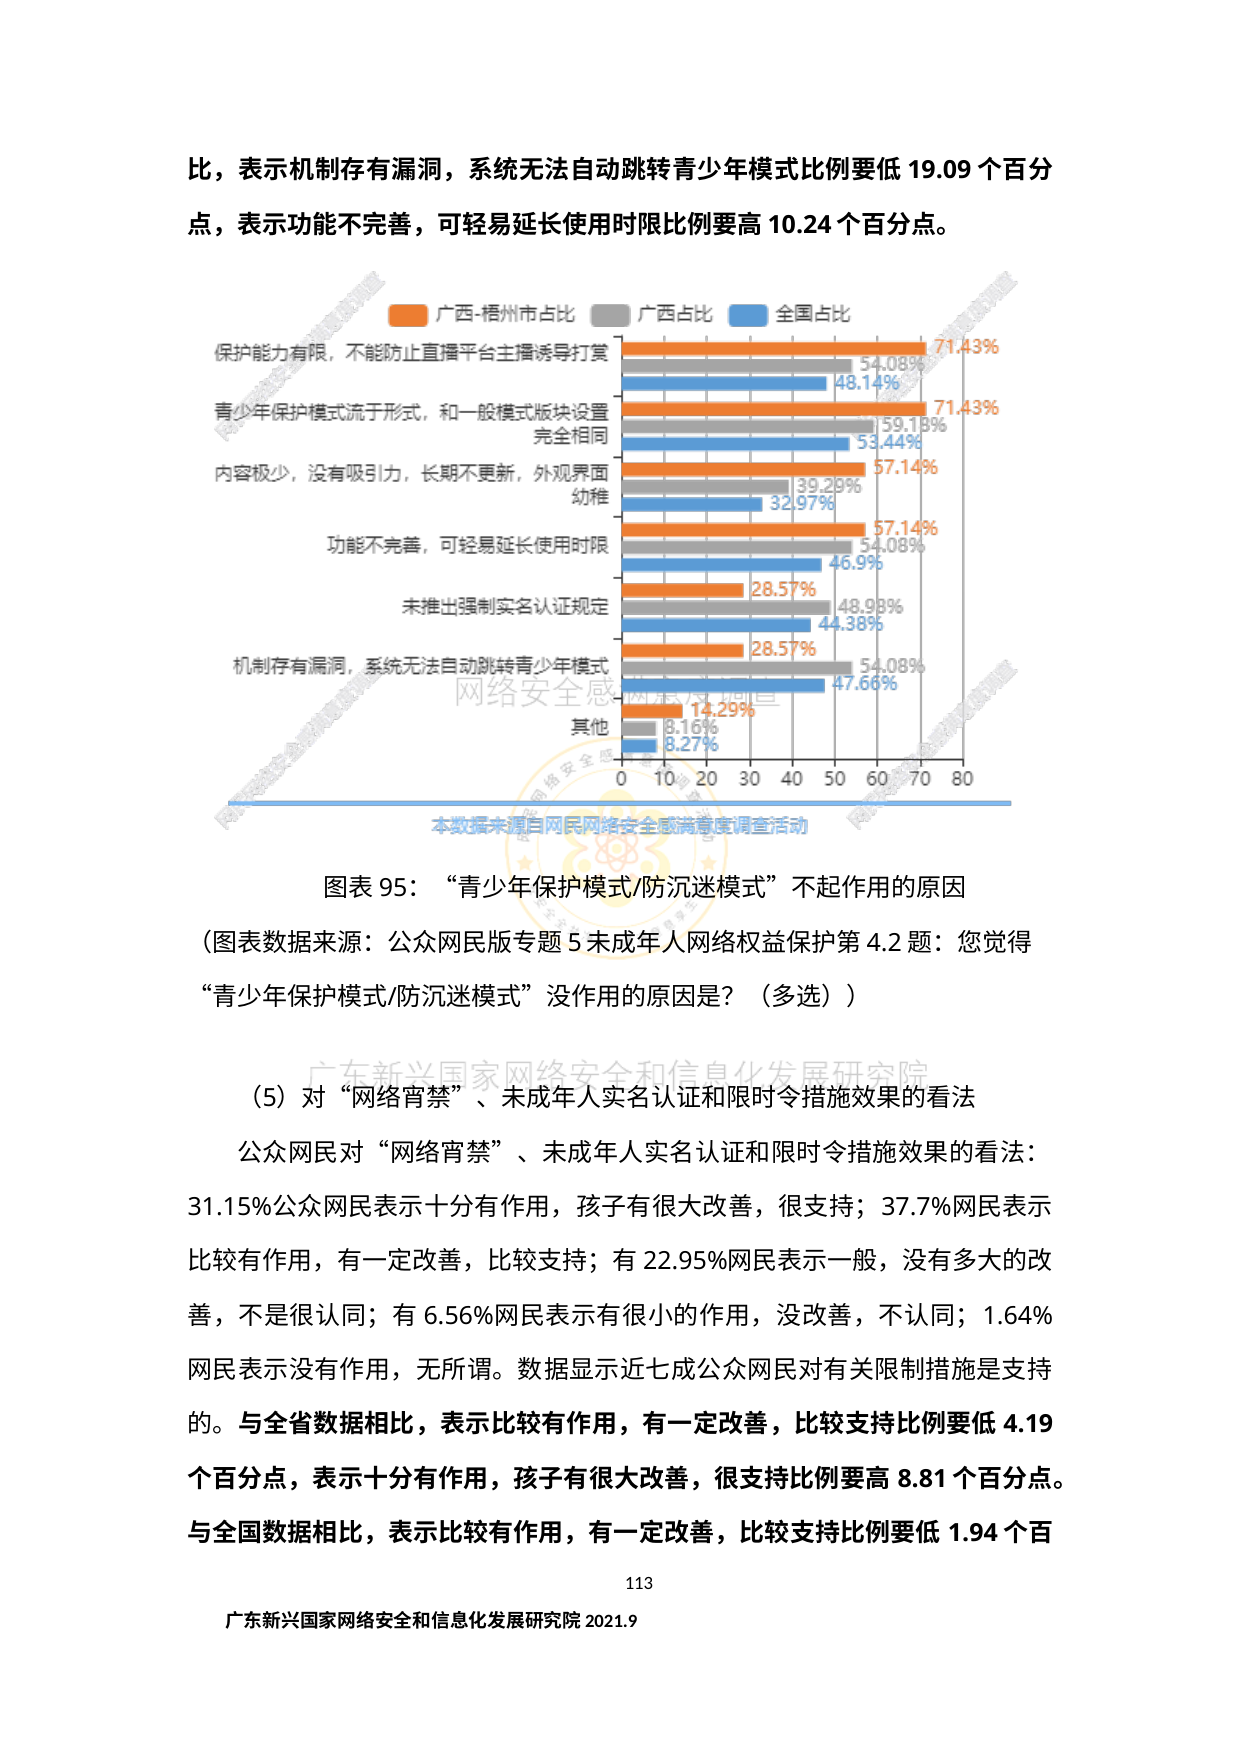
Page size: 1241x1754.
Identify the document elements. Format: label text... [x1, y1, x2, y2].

text （图表数据来源：公众网民版专题5未成年人网络权益保护第4.2题：您觉得“青少年保护模式/防沉迷模式”没作用的原因是？（多选）） [187, 922, 1053, 1013]
text （5）对“网络宵禁”、未成年人实名认证和限时令措施效果的看法 [187, 1078, 1053, 1114]
text 图表95：“青少年保护模式/防沉迷模式”不起作用的原因 [187, 868, 1053, 904]
picture [199, 258, 1041, 853]
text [187, 1132, 1053, 1549]
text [187, 150, 1053, 241]
